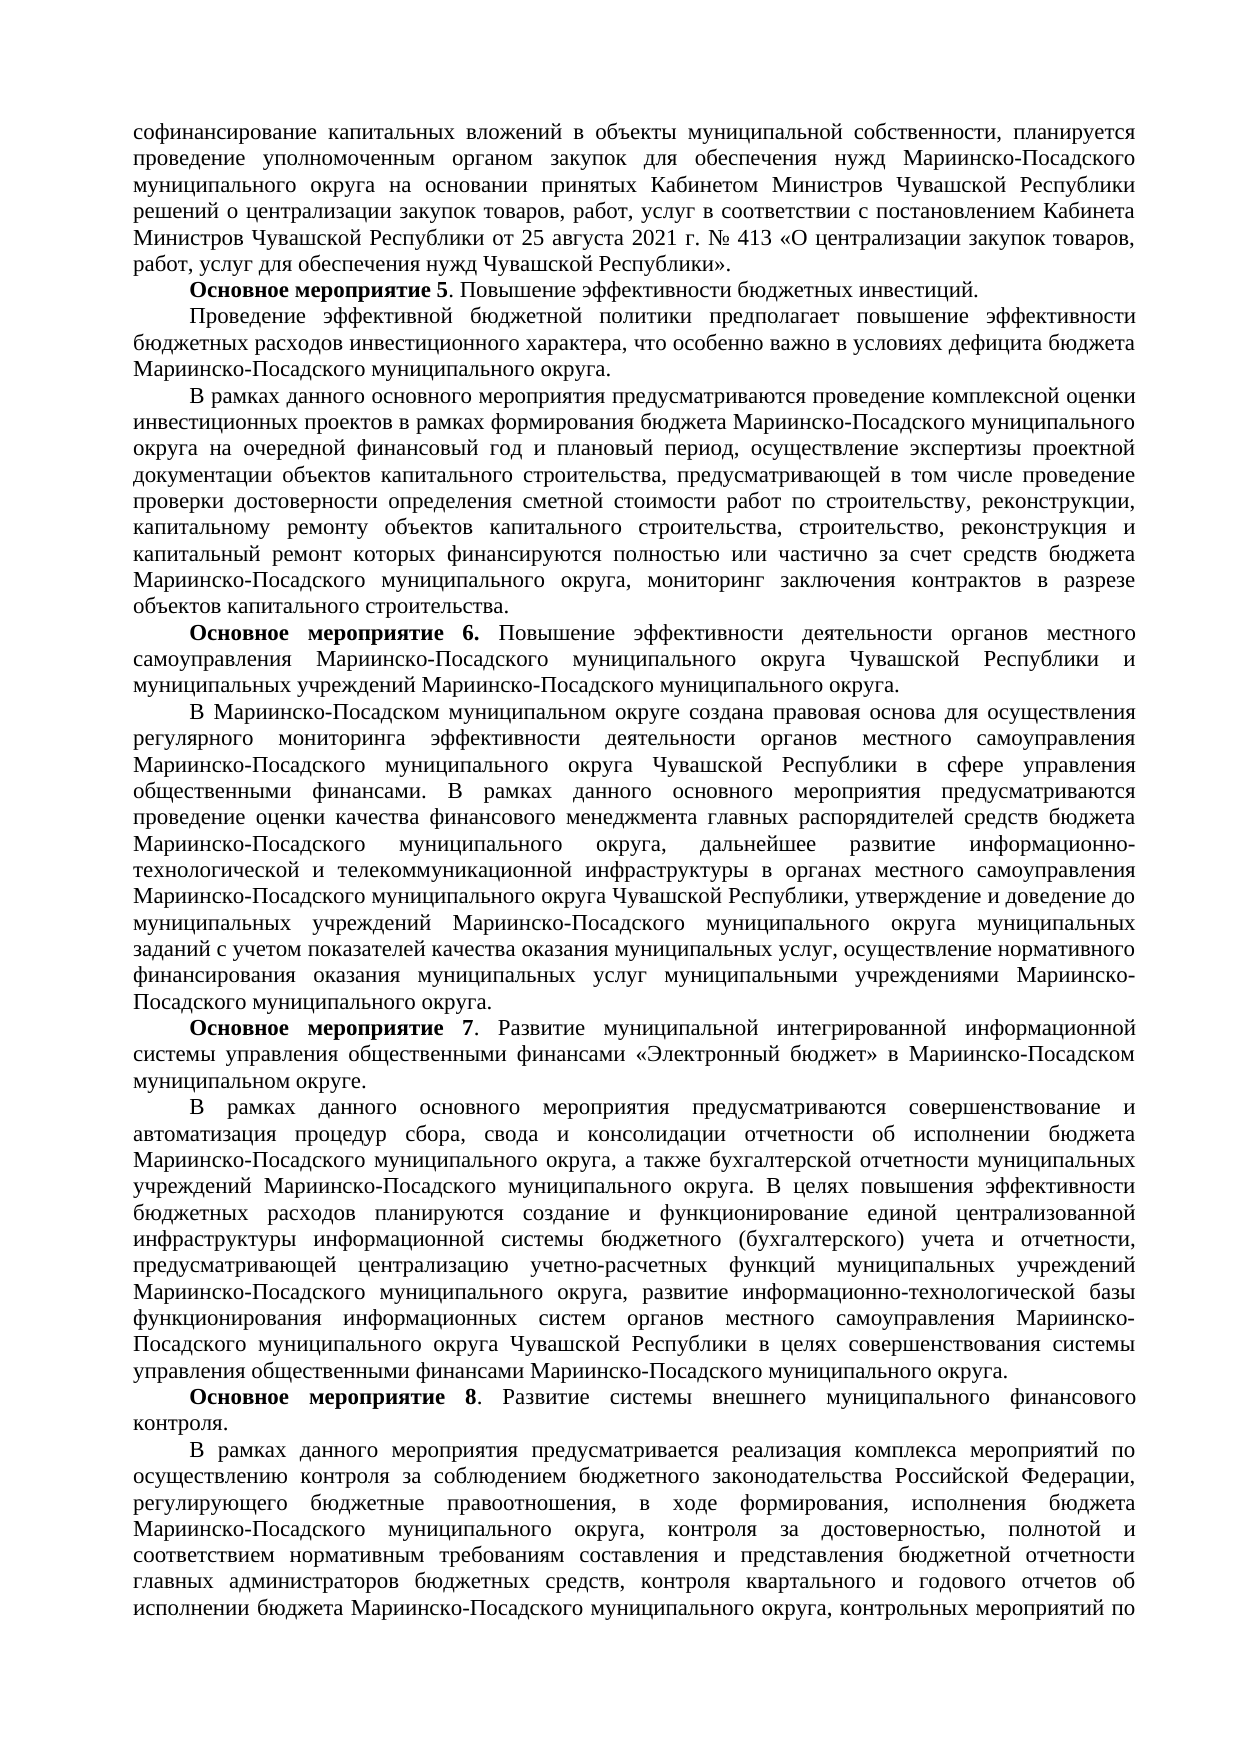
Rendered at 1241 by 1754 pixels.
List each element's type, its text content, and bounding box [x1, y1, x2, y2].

text Основное мероприятие 5. Повышение эффективности бюджетных инвестиций. [133, 276, 1137, 303]
text Проведение эффективной бюджетной политики предполагает повышение эффективности бюджетных расходов инвестиционного характера, что особенно важно в условиях дефицита бюджета Мариинско-Посадского муниципального округа. [133, 303, 1137, 382]
text В рамках данного основного мероприятия предусматриваются совершенствование и автоматизация процедур сбора, свода и консолидации отчетности об исполнении бюджета Мариинско-Посадского муниципального округа, а также бухгалтерской отчетности муниципальных учреждений Мариинско-Посадского муниципального округа. В целях повышения эффективности бюджетных расходов планируются создание и функционирование единой централизованной инфраструктуры информационной системы бюджетного (бухгалтерского) учета и отчетности, предусматривающей централизацию учетно-расчетных функций муниципальных учреждений Мариинско-Посадского муниципального округа, развитие информационно-технологической базы функционирования информационных систем органов местного самоуправления Мариинско-Посадского муниципального округа Чувашской Республики в целях совершенствования системы управления общественными финансами Мариинско-Посадского муниципального округа. [133, 1093, 1137, 1383]
text Основное мероприятие 7. Развитие муниципальной интегрированной информационной системы управления общественными финансами «Электронный бюджет» в Мариинско-Посадском муниципальном округе. [133, 1014, 1137, 1093]
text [133, 1436, 1137, 1620]
text Основное мероприятие 8. Развитие системы внешнего муниципального финансового контроля. [133, 1383, 1137, 1436]
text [133, 118, 1137, 276]
text В Мариинско-Посадском муниципальном округе создана правовая основа для осуществления регулярного мониторинга эффективности деятельности органов местного самоуправления Мариинско-Посадского муниципального округа Чувашской Республики в сфере управления общественными финансами. В рамках данного основного мероприятия предусматриваются проведение оценки качества финансового менеджмента главных распорядителей средств бюджета Мариинско-Посадского муниципального округа, дальнейшее развитие информационно-технологической и телекоммуникационной инфраструктуры в органах местного самоуправления Мариинско-Посадского муниципального округа Чувашской Республики, утверждение и доведение до муниципальных учреждений Мариинско-Посадского муниципального округа муниципальных заданий с учетом показателей качества оказания муниципальных услуг, осуществление нормативного финансирования оказания муниципальных услуг муниципальными учреждениями Мариинско-Посадского муниципального округа. [133, 698, 1137, 1014]
text Основное мероприятие 6. Повышение эффективности деятельности органов местного самоуправления Мариинско-Посадского муниципального округа Чувашской Республики и муниципальных учреждений Мариинско-Посадского муниципального округа. [133, 619, 1137, 698]
text В рамках данного основного мероприятия предусматриваются проведение комплексной оценки инвестиционных проектов в рамках формирования бюджета Мариинско-Посадского муниципального округа на очередной финансовый год и плановый период, осуществление экспертизы проектной документации объектов капитального строительства, предусматривающей в том числе проведение проверки достоверности определения сметной стоимости работ по строительству, реконструкции, капитальному ремонту объектов капитального строительства, строительство, реконструкция и капитальный ремонт которых финансируются полностью или частично за счет средств бюджета Мариинско-Посадского муниципального округа, мониторинг заключения контрактов в разрезе объектов капитального строительства. [133, 382, 1137, 619]
